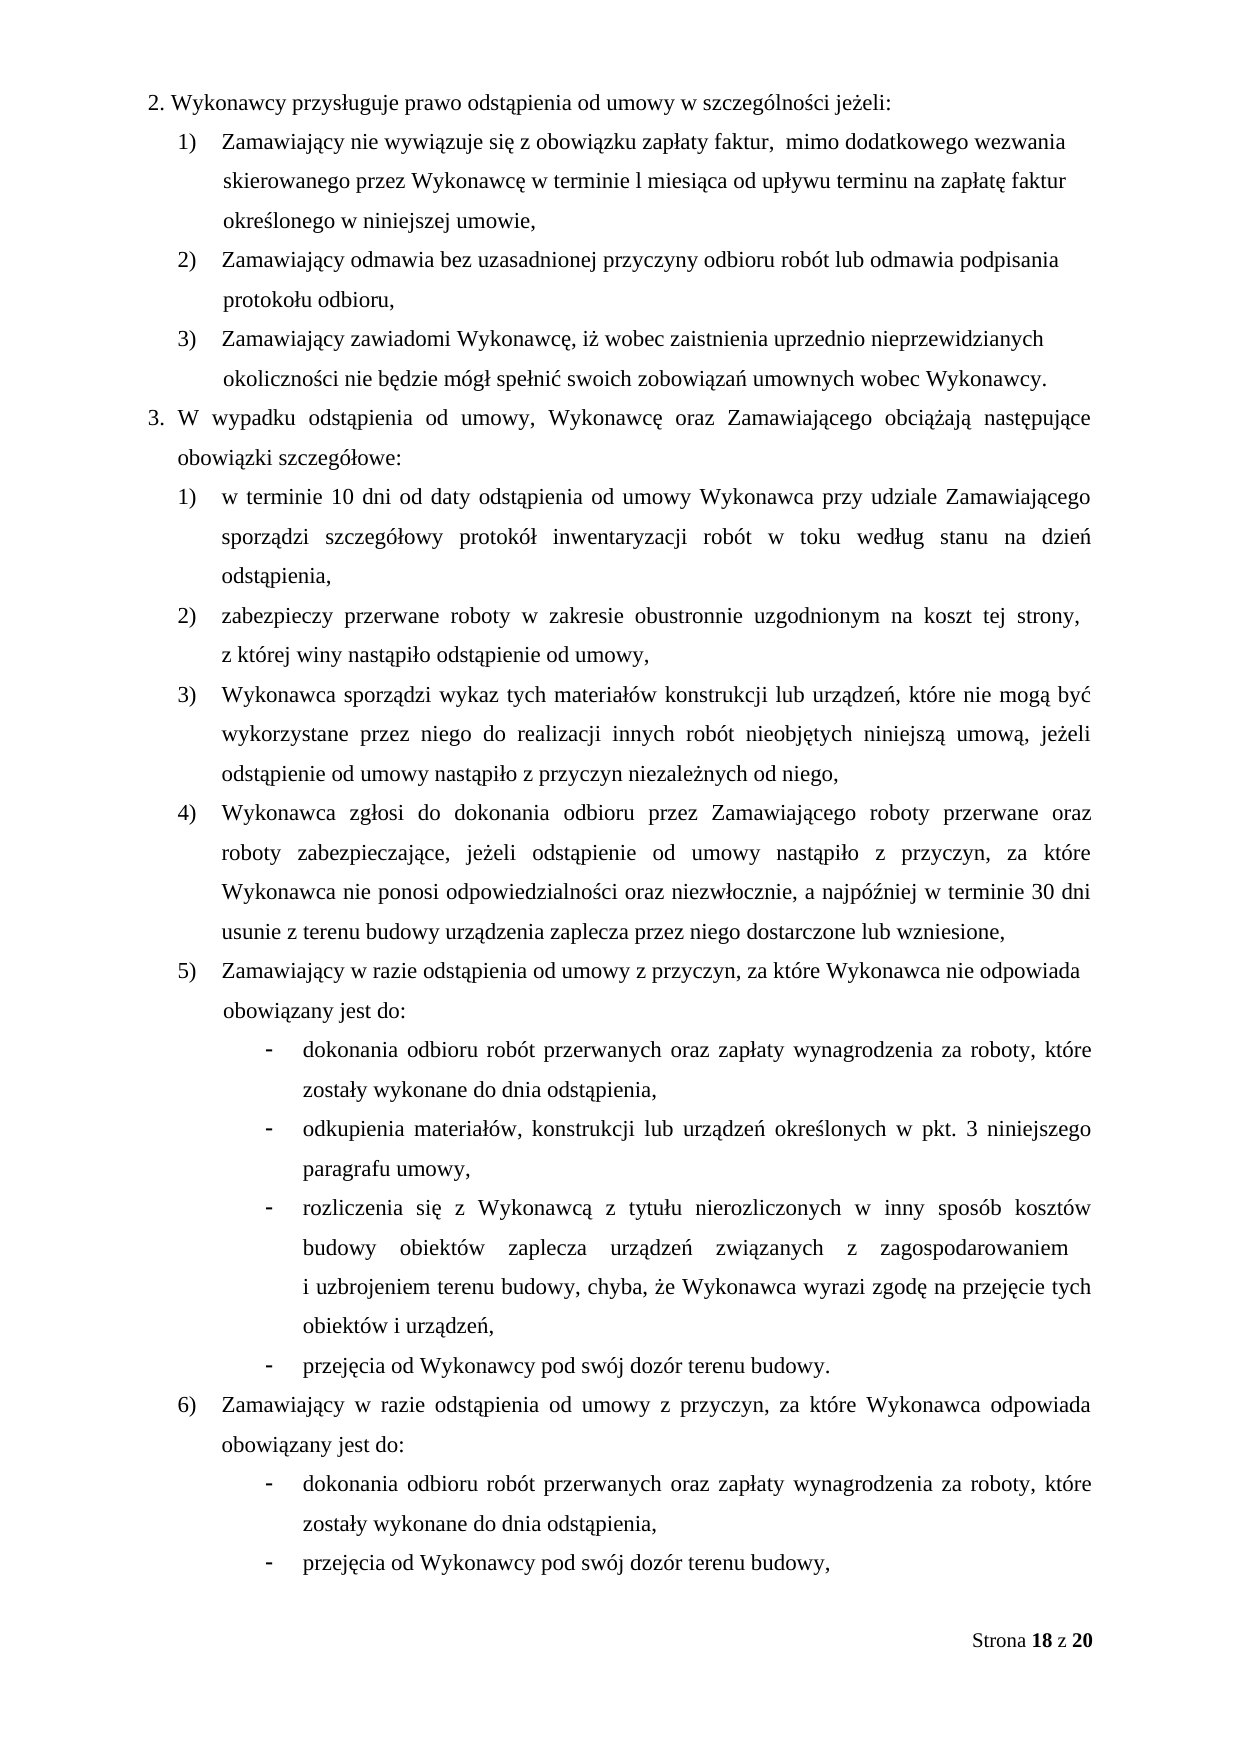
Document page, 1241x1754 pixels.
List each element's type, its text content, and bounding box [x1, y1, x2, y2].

text określonego w niniejszej umowie, [177, 207, 1093, 233]
list Zamawiający w razie odstąpienia od umowy z przyczyn, za które Wykonawca odpowiada obowiązany jest do: [177, 1391, 1093, 1457]
list przejęcia od Wykonawcy pod swój dozór terenu budowy. [265, 1352, 1093, 1378]
list rozliczenia się z Wykonawcą z tytułu nierozliczonych w inny sposób kosztów budowy obiektów zaplecza urządzeń związanych z zagospodarowaniem i uzbrojeniem terenu budowy, chyba, że Wykonawca wyrazi zgodę na przejęcie tych obiektów i urządzeń, [265, 1194, 1093, 1339]
text obowiązany jest do: [177, 997, 1093, 1023]
list dokonania odbioru robót przerwanych oraz zapłaty wynagrodzenia za roboty, które zostały wykonane do dnia odstąpienia, [265, 1036, 1093, 1102]
list odkupienia materiałów, konstrukcji lub urządzeń określonych w pkt. 3 niniejszego paragrafu umowy, [265, 1115, 1093, 1181]
list Wykonawca sporządzi wykaz tych materiałów konstrukcji lub urządzeń, które nie mogą być wykorzystane przez niego do realizacji innych robót nieobjętych niniejszą umową, jeżeli odstąpienie od umowy nastąpiło z przyczyn niezależnych od niego, [177, 681, 1093, 786]
list zabezpieczy przerwane roboty w zakresie obustronnie uzgodnionym na koszt tej strony, z której winy nastąpiło odstąpienie od umowy, [177, 602, 1093, 668]
list Wykonawca zgłosi do dokonania odbioru przez Zamawiającego roboty przerwane oraz roboty zabezpieczające, jeżeli odstąpienie od umowy nastąpiło z przyczyn, za które Wykonawca nie ponosi odpowiedzialności oraz niezwłocznie, a najpóźniej w terminie 30 dni usunie z terenu budowy urządzenia zaplecza przez niego dostarczone lub wzniesione, [177, 799, 1093, 944]
list Zamawiający w razie odstąpienia od umowy z przyczyn, za które Wykonawca nie odpowiada [177, 957, 1093, 983]
list Zamawiający zawiadomi Wykonawcę, iż wobec zaistnienia uprzednio nieprzewidzianych [177, 326, 1093, 352]
text 2. Wykonawcy przysługuje prawo odstąpienia od umowy w szczególności jeżeli: [148, 89, 1093, 115]
text 3. W wypadku odstąpienia od umowy, Wykonawcę oraz Zamawiającego obciążają następujące obowiązki szczegółowe: [148, 404, 1093, 470]
list Zamawiający odmawia bez uzasadnionej przyczyny odbioru robót lub odmawia podpisania [177, 247, 1093, 273]
list w terminie 10 dni od daty odstąpienia od umowy Wykonawca przy udziale Zamawiającego sporządzi szczegółowy protokół inwentaryzacji robót w toku według stanu na dzień odstąpienia, [177, 483, 1093, 589]
list Zamawiający nie wywiązuje się z obowiązku zapłaty faktur, mimo dodatkowego wezwania [177, 128, 1093, 154]
list przejęcia od Wykonawcy pod swój dozór terenu budowy, [265, 1549, 1093, 1576]
list dokonania odbioru robót przerwanych oraz zapłaty wynagrodzenia za roboty, które zostały wykonane do dnia odstąpienia, [265, 1470, 1093, 1536]
text protokołu odbioru, [177, 286, 1093, 312]
text okoliczności nie będzie mógł spełnić swoich zobowiązań umownych wobec Wykonawcy. [177, 365, 1093, 391]
text skierowanego przez Wykonawcę w terminie l miesiąca od upływu terminu na zapłatę faktur [177, 168, 1093, 194]
